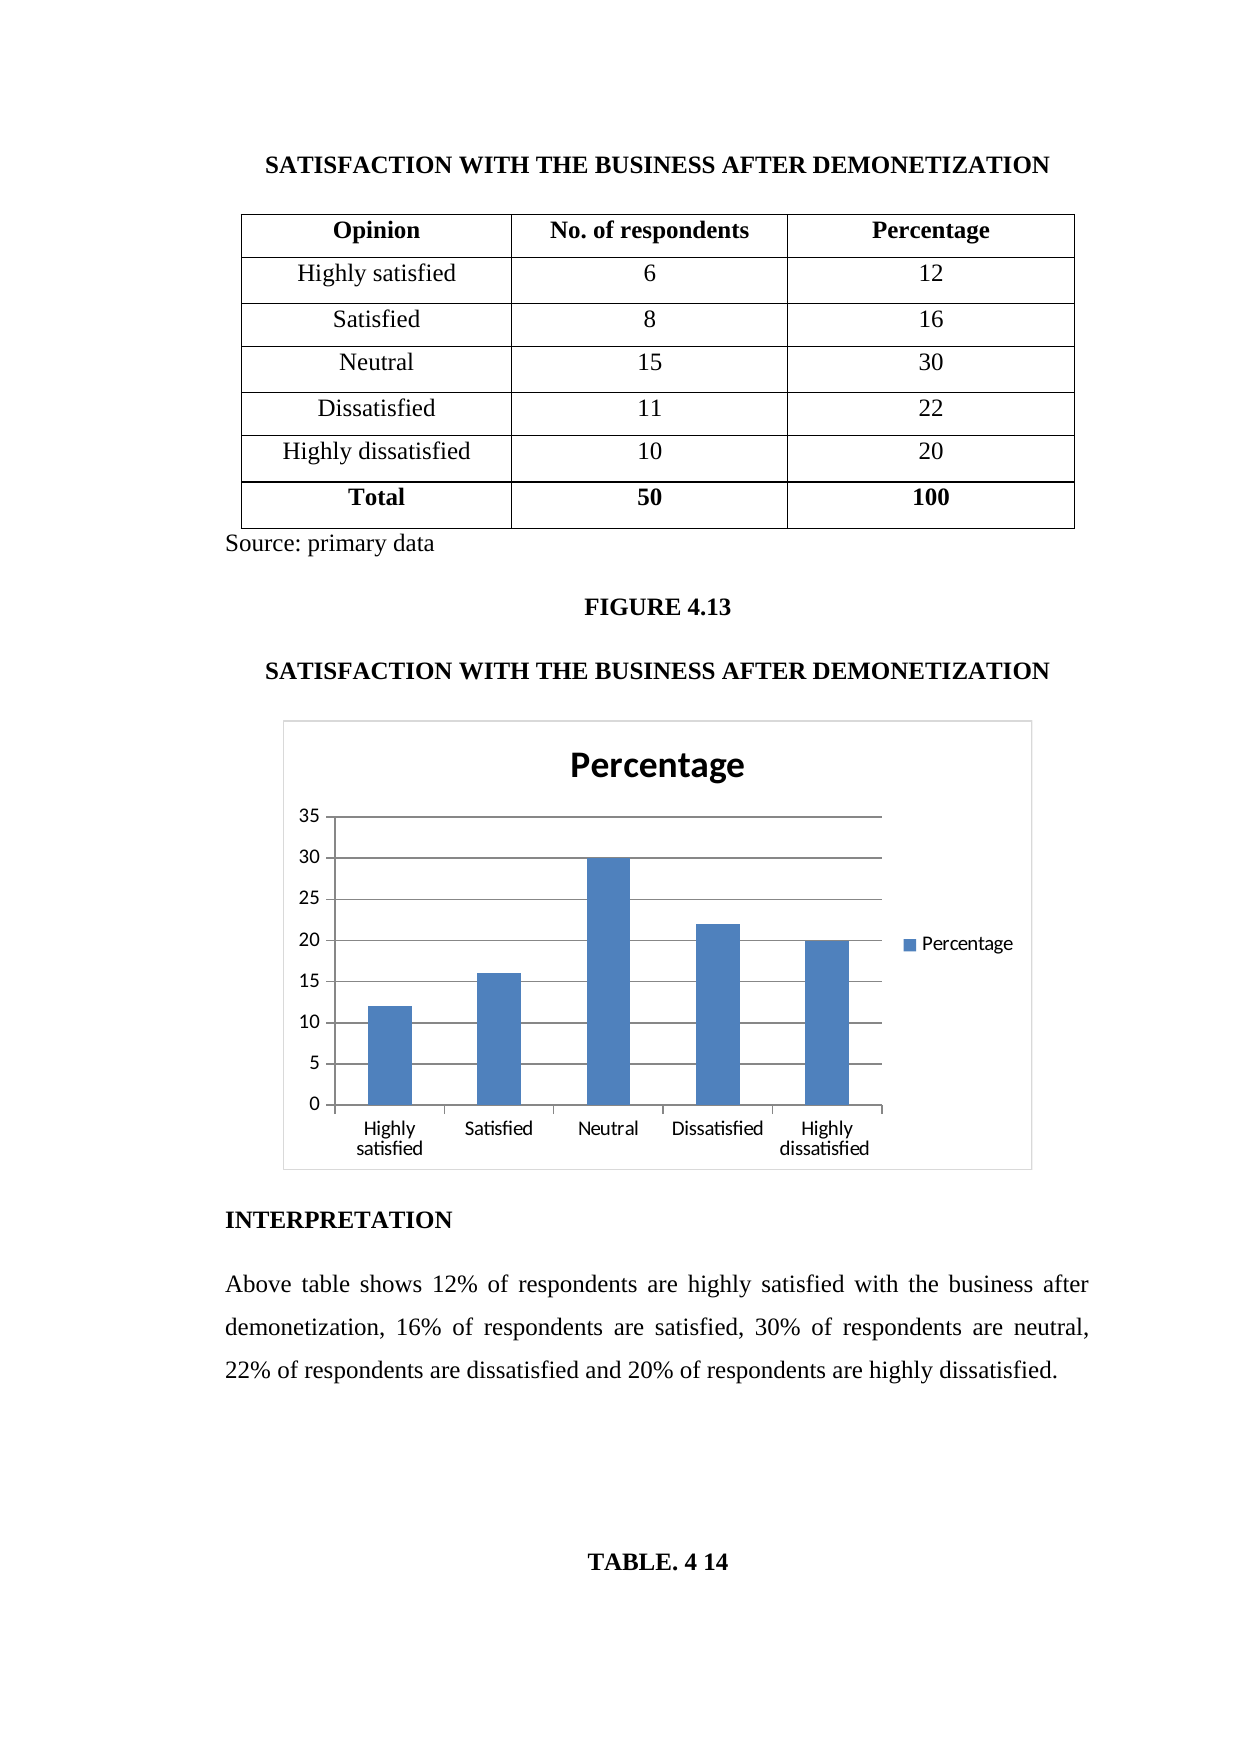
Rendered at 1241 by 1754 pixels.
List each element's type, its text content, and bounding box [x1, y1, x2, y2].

table_cell 12 [788, 258, 1074, 303]
text SATISFACTION WITH THE BUSINESS AFTER DEMONETIZATION [225, 150, 1090, 179]
table_cell 8 [512, 304, 787, 346]
table_cell 10 [512, 436, 787, 481]
table_cell 22 [788, 393, 1074, 435]
table_cell Highly dissatisfied [242, 436, 511, 481]
table_header No. of respondents [512, 215, 787, 257]
text FIGURE 4.13 [225, 592, 1090, 621]
table_cell 50 [512, 483, 787, 527]
table_cell 20 [788, 436, 1074, 481]
text SATISFACTION WITH THE BUSINESS AFTER DEMONETIZATION [225, 656, 1090, 685]
text Source: primary data [225, 528, 1090, 557]
text Above table shows 12% of respondents are highly satisfied with the business after demonetization, 16% of respondents are satisfied, 30% of respondents are neutral, 22% of respondents are dissatisfied and 20% of respondents are highly dissatisfied. [225, 1269, 1090, 1384]
table_cell 100 [788, 483, 1074, 527]
table_cell 11 [512, 393, 787, 435]
table_cell 30 [788, 347, 1074, 392]
table_cell 15 [512, 347, 787, 392]
table_cell 16 [788, 304, 1074, 346]
table_cell Neutral [242, 347, 511, 392]
table_header Percentage [788, 215, 1074, 257]
table_cell 6 [512, 258, 787, 303]
table_cell Total [242, 483, 511, 527]
table_header Opinion [242, 215, 511, 257]
table_cell Highly satisfied [242, 258, 511, 303]
table_cell Dissatisfied [242, 393, 511, 435]
text INTERPRETATION [225, 1205, 1090, 1234]
text TABLE. 4 14 [225, 1547, 1090, 1576]
table_cell Satisfied [242, 304, 511, 346]
